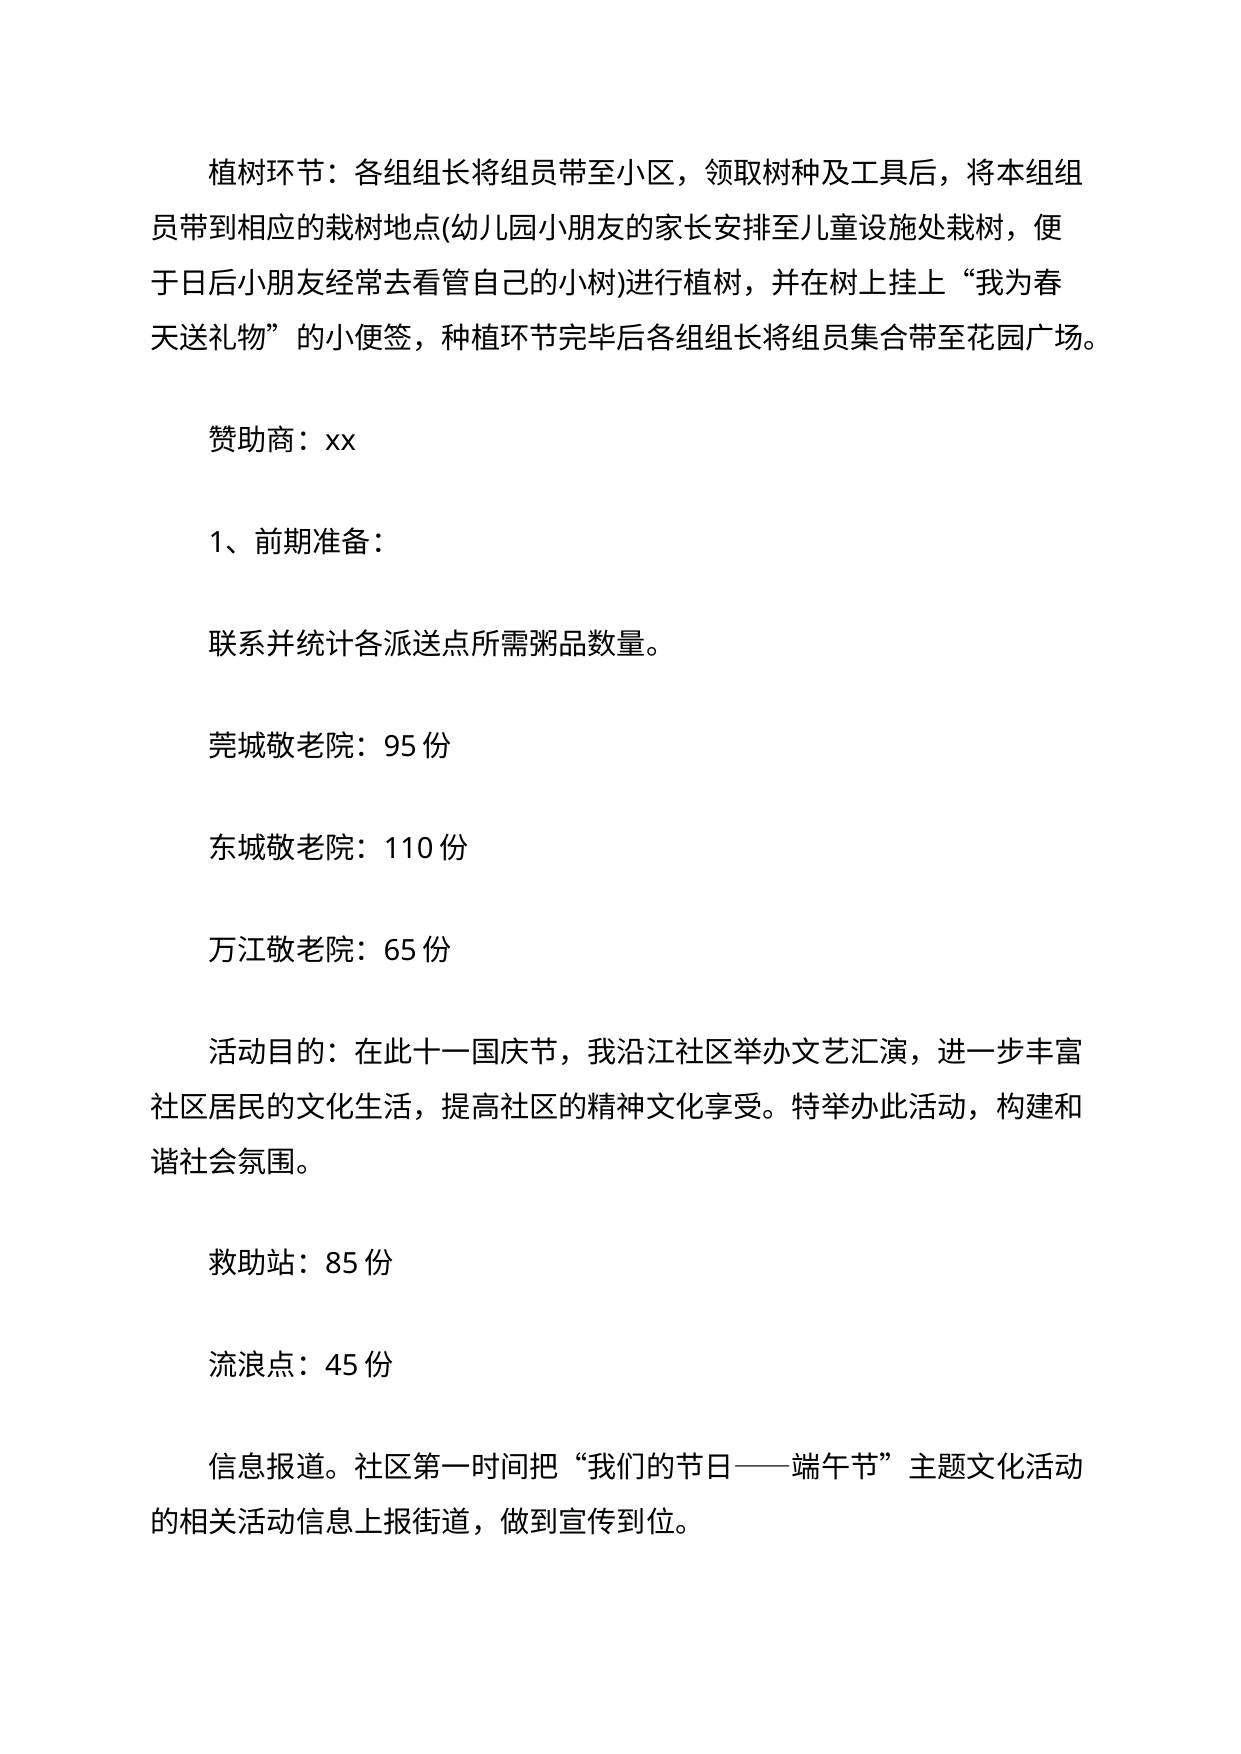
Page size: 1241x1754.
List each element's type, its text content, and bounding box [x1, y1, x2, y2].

text 东城敬老院：110份 [150, 824, 1090, 867]
text 赞助商：xx [150, 417, 1090, 459]
text 信息报道。社区第一时间把“我们的节日——端午节”主题文化活动的相关活动信息上报街道，做到宣传到位。 [150, 1444, 1090, 1541]
text 植树环节：各组组长将组员带至小区，领取树种及工具后，将本组组员带到相应的栽树地点(幼儿园小朋友的家长安排至儿童设施处栽树，便于日后小朋友经常去看管自己的小树)进行植树，并在树上挂上“我为春天送礼物”的小便签，种植环节完毕后各组组长将组员集合带至花园广场。 [150, 150, 1090, 357]
text 莞城敬老院：95份 [150, 722, 1090, 765]
text 救助站：85份 [150, 1240, 1090, 1282]
text 联系并统计各派送点所需粥品数量。 [150, 621, 1090, 663]
text 1、前期准备： [150, 519, 1090, 561]
text 万江敬老院：65份 [150, 926, 1090, 969]
text 活动目的：在此十一国庆节，我沿江社区举办文艺汇演，进一步丰富社区居民的文化生活，提高社区的精神文化享受。特举办此活动，构建和谐社会氛围。 [150, 1028, 1090, 1180]
text 流浪点：45份 [150, 1342, 1090, 1384]
